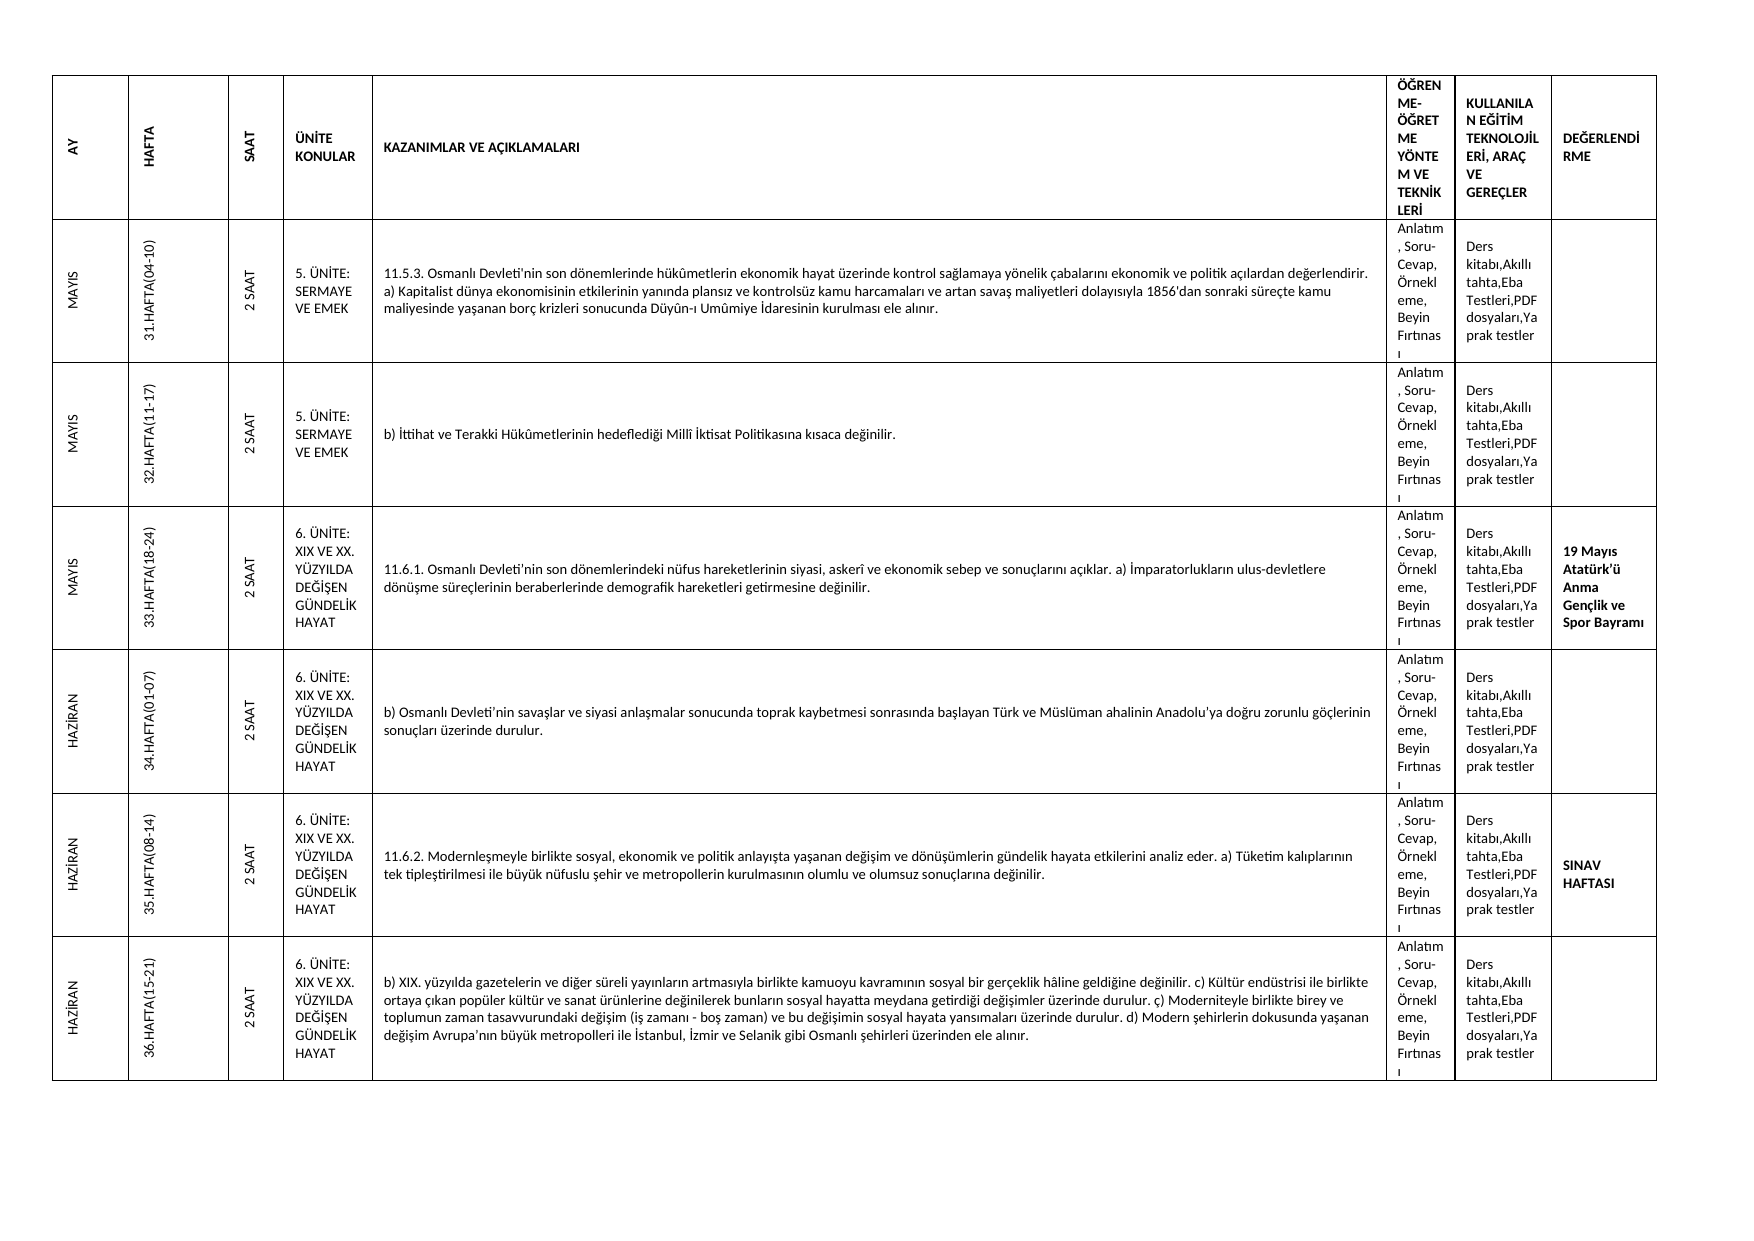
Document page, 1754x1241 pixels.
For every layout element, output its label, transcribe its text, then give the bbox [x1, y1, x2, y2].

table_cell 6. ÜNİTE: XIX VE XX. YÜZYILDA DEĞİŞEN GÜNDELİK HAYAT [284, 507, 372, 649]
table_cell MAYIS [53, 363, 128, 506]
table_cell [1456, 220, 1551, 362]
table_cell MAYIS [53, 220, 128, 362]
table_cell Anlatım, Soru-Cevap, Örnekleme, Beyin Fırtınası [1387, 650, 1454, 793]
table_cell Anlatım, Soru-Cevap, Örnekleme, Beyin Fırtınası [1387, 794, 1454, 936]
table_cell 19 Mayıs Atatürk’ü Anma Gençlik ve Spor Bayramı [1552, 507, 1656, 649]
table_cell 2 SAAT [229, 220, 283, 362]
table_cell Ders kitabı,Akıllı tahta,Eba Testleri,PDF dosyaları,Yaprak testler [1456, 650, 1551, 793]
table_header SAAT [229, 76, 283, 218]
table_cell 34.HAFTA(01-07) [129, 650, 228, 793]
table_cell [1387, 937, 1454, 1080]
table_cell 5. ÜNİTE: SERMAYE VE EMEK [284, 220, 372, 362]
table_header KULLANILAN EĞİTİM TEKNOLOJİLERİ, ARAÇ VE GEREÇLER [1456, 76, 1551, 218]
table_header KAZANIMLAR VE AÇIKLAMALARI [373, 76, 1386, 218]
table_header ÖĞRENME-ÖĞRETME YÖNTEM VE TEKNİKLERİ [1387, 76, 1454, 218]
table_cell 2 SAAT [229, 507, 283, 649]
table_cell 2 SAAT [229, 794, 283, 936]
table_cell 6. ÜNİTE: XIX VE XX. YÜZYILDA DEĞİŞEN GÜNDELİK HAYAT [284, 650, 372, 793]
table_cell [284, 937, 372, 1080]
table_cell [373, 937, 1386, 1080]
table_cell Anlatım, Soru-Cevap, Örnekleme, Beyin Fırtınası [1387, 507, 1454, 649]
table_cell Anlatım, Soru-Cevap, Örnekleme, Beyin Fırtınası [1387, 363, 1454, 506]
table_cell Ders kitabı,Akıllı tahta,Eba Testleri,PDF dosyaları,Yaprak testler [1456, 794, 1551, 936]
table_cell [1456, 937, 1551, 1080]
table_cell 11.6.2. Modernleşmeyle birlikte sosyal, ekonomik ve politik anlayışta yaşanan değişim ve dönüşümlerin gündelik hayata etkilerini analiz eder. a) Tüketim kalıplarının tek tipleştirilmesi ile büyük nüfuslu şehir ve metropollerin kurulmasının olumlu ve olumsuz sonuçlarına değinilir. [373, 794, 1386, 936]
table_cell 11.6.1. Osmanlı Devleti’nin son dönemlerindeki nüfus hareketlerinin siyasi, askerî ve ekonomik sebep ve sonuçlarını açıklar. a) İmparatorlukların ulus-devletlere dönüşme süreçlerinin beraberlerinde demografik hareketleri getirmesine değinilir. [373, 507, 1386, 649]
table_cell 31.HAFTA(04-10) [129, 220, 228, 362]
table_cell 2 SAAT [229, 937, 283, 1080]
table_cell 2 SAAT [229, 363, 283, 506]
table_cell [1552, 363, 1656, 506]
table_cell 35.HAFTA(08-14) [129, 794, 228, 936]
table_cell 36.HAFTA(15-21) [129, 937, 228, 1080]
table_cell 32.HAFTA(11-17) [129, 363, 228, 506]
table_cell 33.HAFTA(18-24) [129, 507, 228, 649]
table_cell SINAV HAFTASI [1552, 794, 1656, 936]
table_cell 11.5.3. Osmanlı Devleti'nin son dönemlerinde hükûmetlerin ekonomik hayat üzerinde kontrol sağlamaya yönelik çabalarını ekonomik ve politik açılardan değerlendirir. a) Kapitalist dünya ekonomisinin etkilerinin yanında plansız ve kontrolsüz kamu harcamaları ve artan savaş maliyetleri dolayısıyla 1856'dan sonraki süreçte kamu maliyesinde yaşanan borç krizleri sonucunda Düyûn-ı Umûmiye İdaresinin kurulması ele alınır. [373, 220, 1386, 362]
table_cell 2 SAAT [229, 650, 283, 793]
table_cell HAZİRAN [53, 650, 128, 793]
table_header ÜNİTE KONULAR [284, 76, 372, 218]
table_cell b) Osmanlı Devleti’nin savaşlar ve siyasi anlaşmalar sonucunda toprak kaybetmesi sonrasında başlayan Türk ve Müslüman ahalinin Anadolu’ya doğru zorunlu göçlerinin sonuçları üzerinde durulur. [373, 650, 1386, 793]
table_cell 6. ÜNİTE: XIX VE XX. YÜZYILDA DEĞİŞEN GÜNDELİK HAYAT [284, 794, 372, 936]
table_cell 5. ÜNİTE: SERMAYE VE EMEK [284, 363, 372, 506]
table_cell HAZİRAN [53, 794, 128, 936]
table_cell Ders kitabı,Akıllı tahta,Eba Testleri,PDF dosyaları,Yaprak testler [1456, 507, 1551, 649]
table_cell [1552, 937, 1656, 1080]
table_cell b) İttihat ve Terakki Hükûmetlerinin hedeflediği Millî İktisat Politikasına kısaca değinilir. [373, 363, 1386, 506]
table_cell [1552, 220, 1656, 362]
table_header AY [53, 76, 128, 218]
table_cell HAZİRAN [53, 937, 128, 1080]
table_header DEĞERLENDİRME [1552, 76, 1656, 218]
table_cell MAYIS [53, 507, 128, 649]
table_header HAFTA [129, 76, 228, 218]
table_cell [1552, 650, 1656, 793]
table_cell Ders kitabı,Akıllı tahta,Eba Testleri,PDF dosyaları,Yaprak testler [1456, 363, 1551, 506]
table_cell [1387, 220, 1454, 362]
